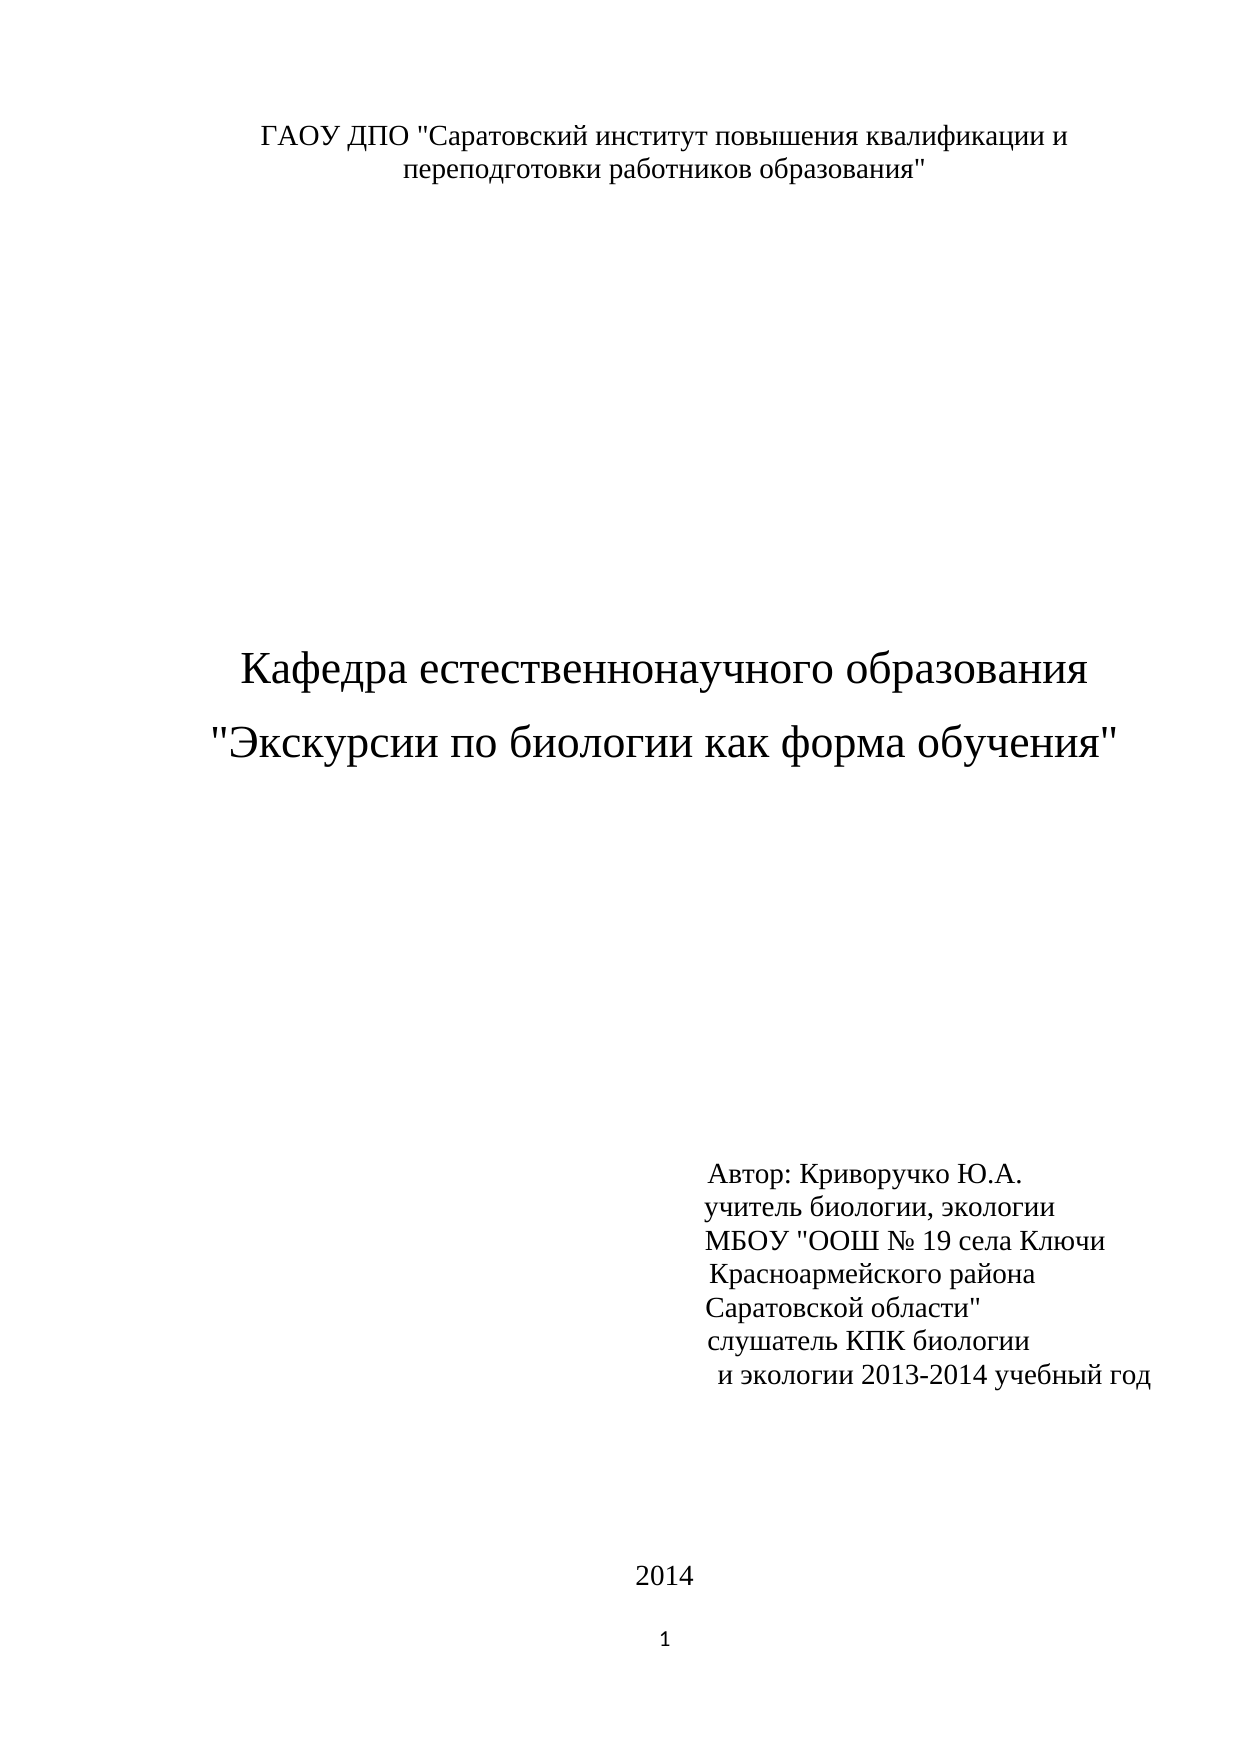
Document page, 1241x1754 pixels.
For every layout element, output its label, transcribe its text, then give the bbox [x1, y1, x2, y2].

text МБОУ "ООШ № 19 села Ключи [177, 1223, 1152, 1256]
text слушатель КПК биологии [177, 1323, 1152, 1357]
text Красноармейского района [177, 1256, 1152, 1290]
text учитель биологии, экологии [177, 1189, 1152, 1223]
text "Экскурсии по биологии как форма обучения" [177, 714, 1152, 767]
text 2014 [177, 1558, 1152, 1592]
text и экологии 2013-2014 учебный год [177, 1357, 1152, 1391]
text Автор: Криворучко Ю.А. [177, 1156, 1152, 1189]
text Саратовской области" [177, 1290, 1152, 1323]
text ГАОУ ДПО "Саратовский институт повышения квалификации и переподготовки работников образования" [177, 118, 1152, 185]
text Кафедра естественнонаучного образования [177, 641, 1152, 694]
